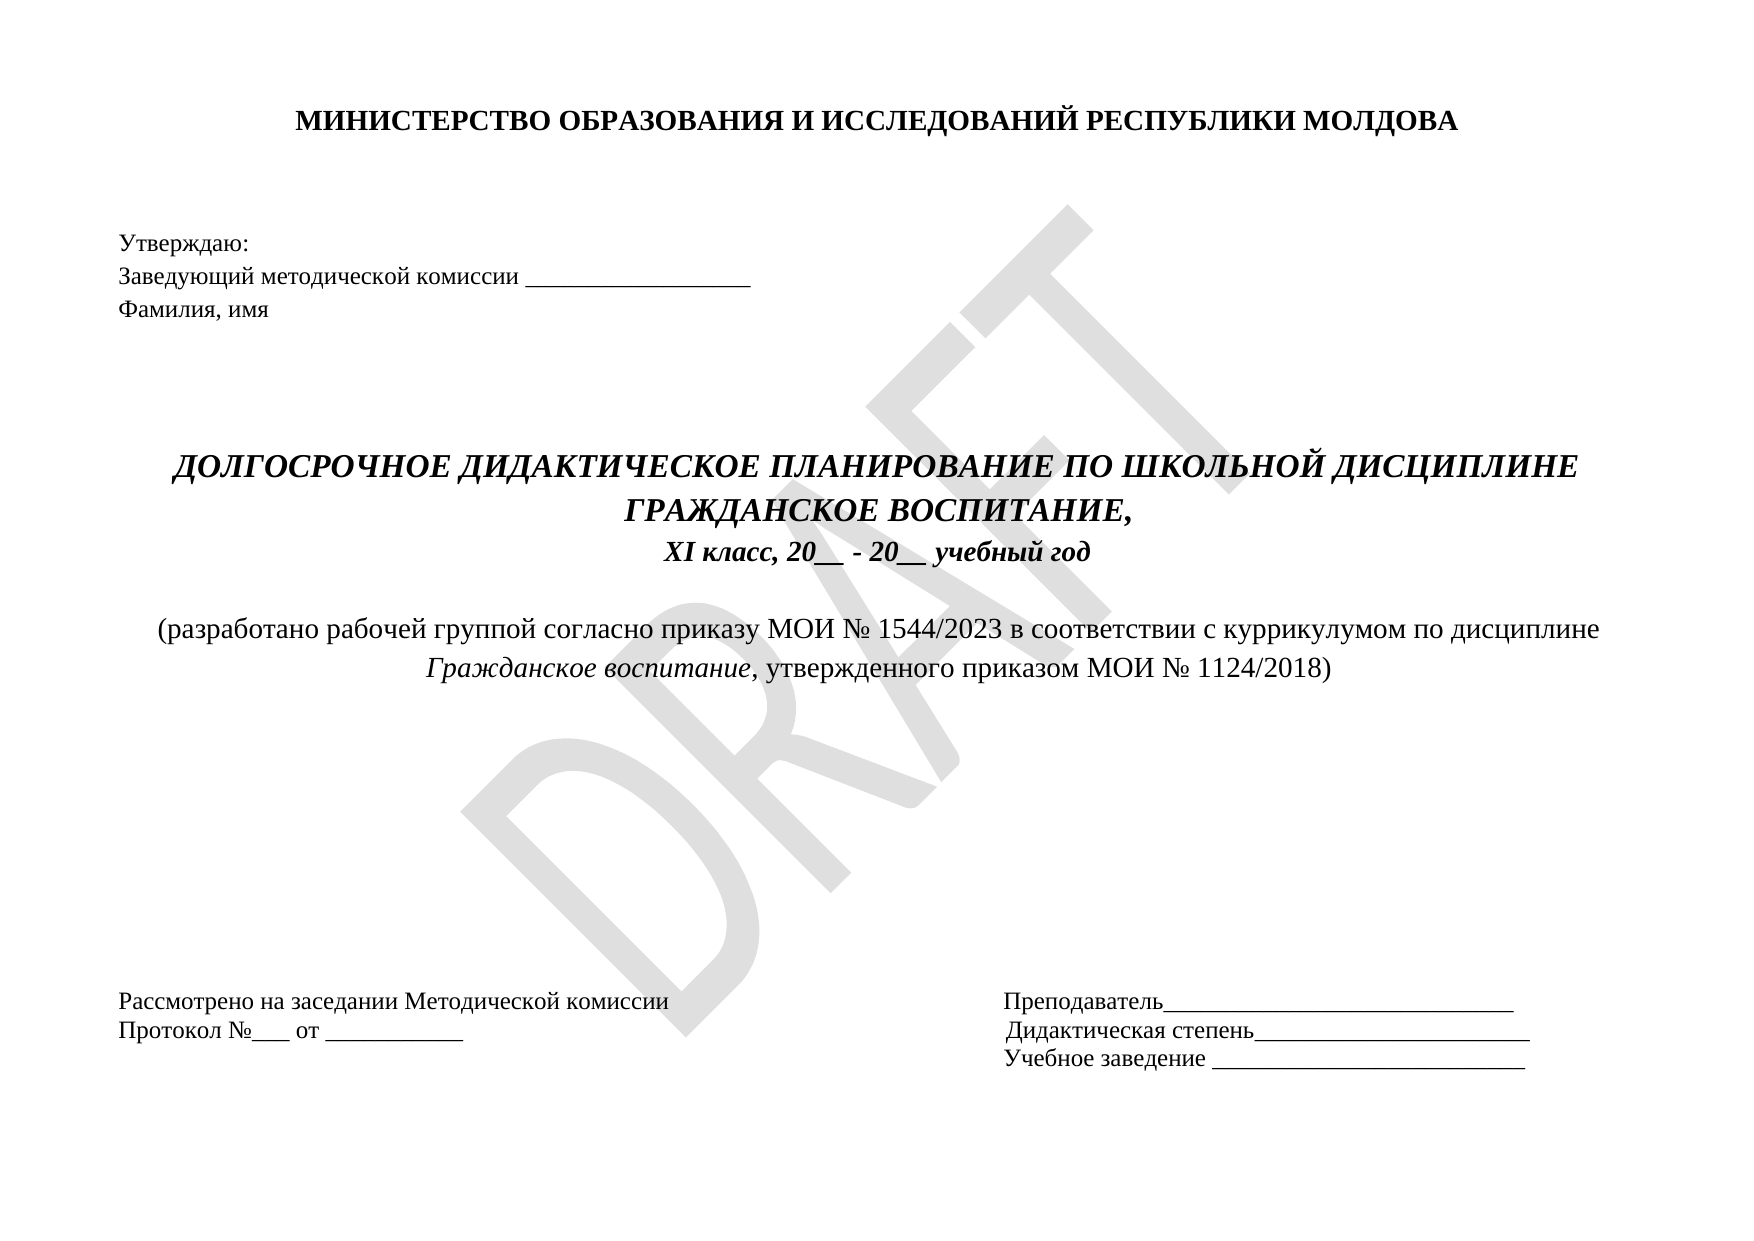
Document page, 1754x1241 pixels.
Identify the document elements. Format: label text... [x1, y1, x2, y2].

text Утверждаю: [118, 228, 1618, 257]
text (разработано рабочей группой согласно приказу МОИ № 1544/2023 в соответствии с куррикулумом по дисциплине Гражданское воспитание, утвержденного приказом МОИ № 1124/2018) [118, 612, 1639, 684]
text Фамилия, имя [118, 294, 1618, 323]
text Учебное заведение _________________________ [118, 1043, 1618, 1072]
text ДОЛГОСРОЧНОЕ ДИДАКТИЧЕСКОЕ ПЛАНИРОВАНИЕ ПО ШКОЛЬНОЙ ДИСЦИПЛИНЕ ГРАЖДАНСКОЕ ВОСПИТАНИЕ, [118, 446, 1639, 529]
text МИНИСТЕРСТВО ОБРАЗОВАНИЯ И ИССЛЕДОВАНИЙ РЕСПУБЛИКИ МОЛДОВА [236, 103, 1518, 137]
text Протокол №___ от ___________ Дидактическая степень______________________ [118, 1015, 1618, 1043]
text ХI класс, 20__ - 20__ учебный год [118, 534, 1639, 568]
text Рассмотрено на заседании Методической комиссии Преподаватель____________________________ [118, 986, 1618, 1015]
text Заведующий методической комиссии __________________ [118, 261, 1618, 290]
